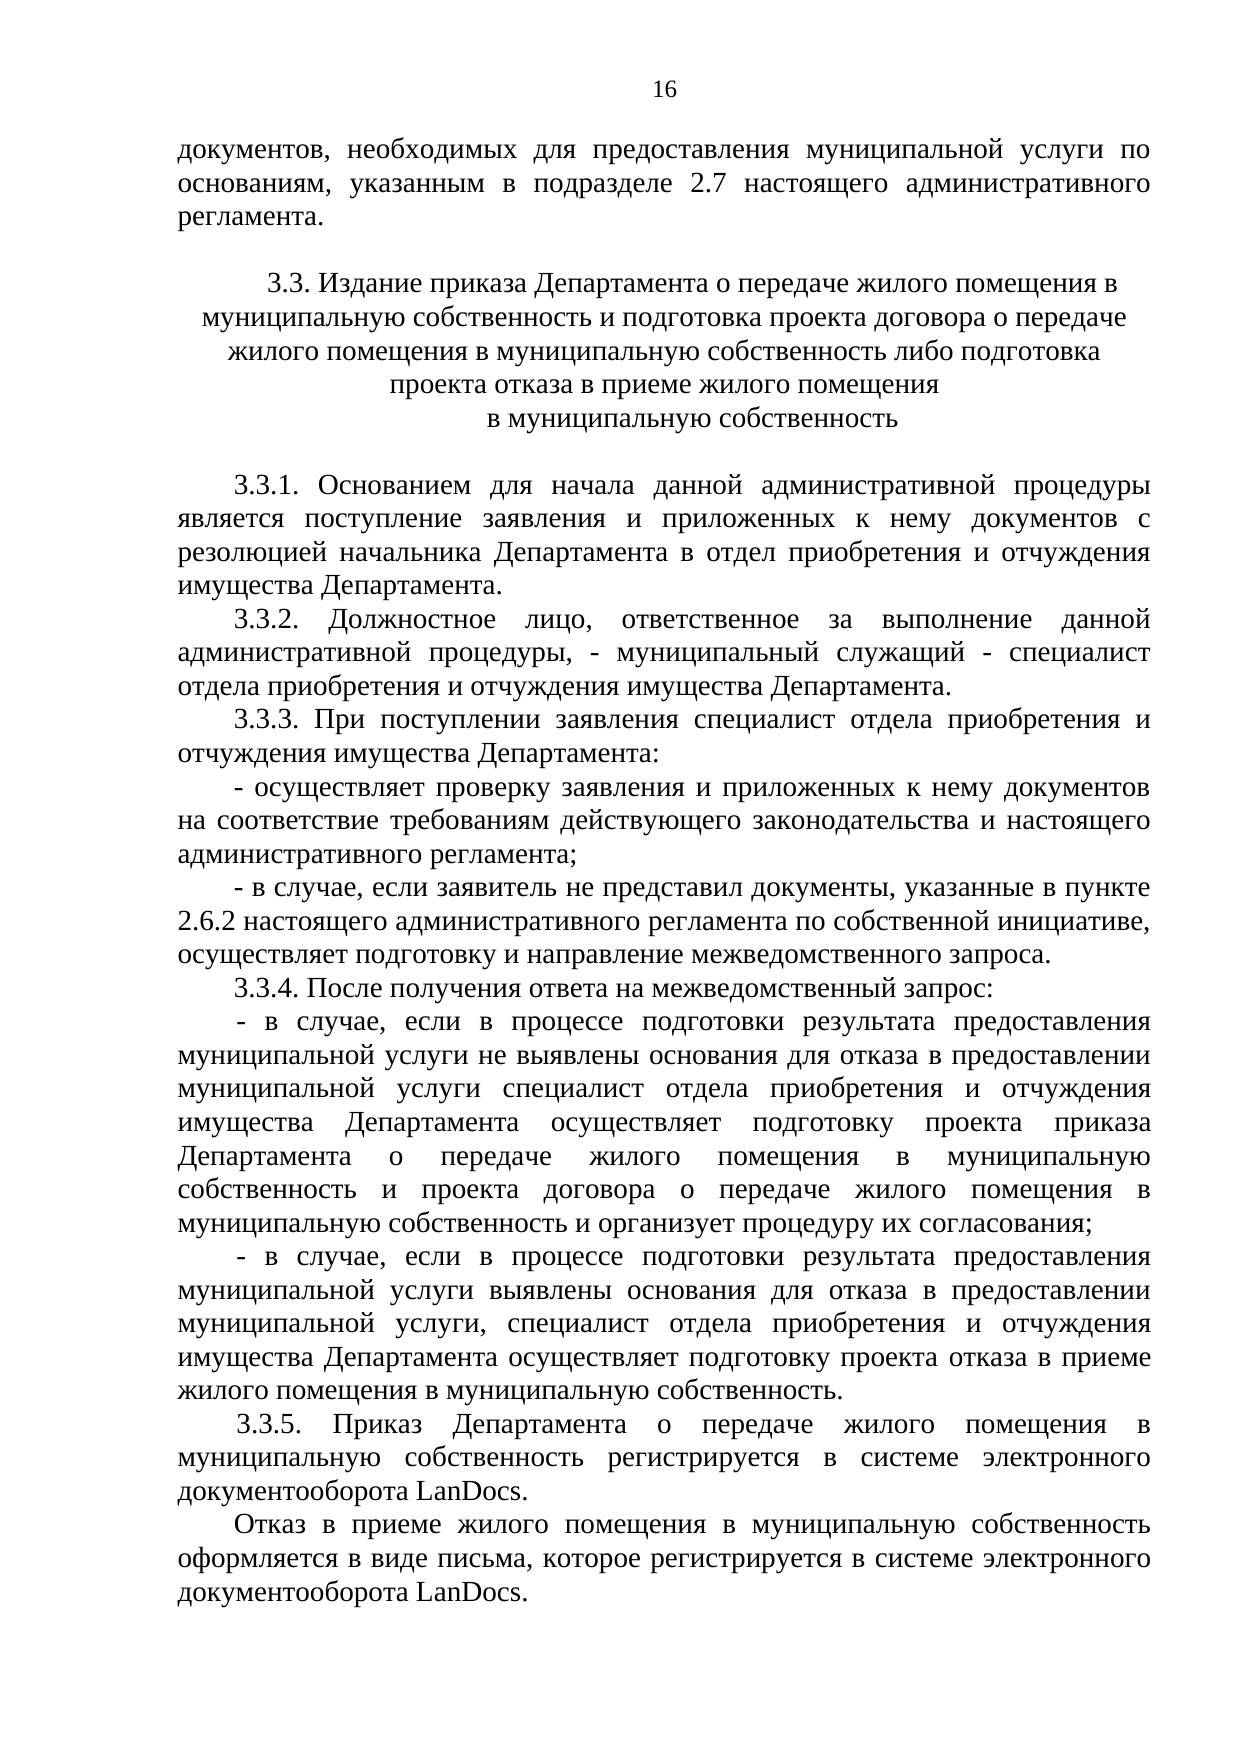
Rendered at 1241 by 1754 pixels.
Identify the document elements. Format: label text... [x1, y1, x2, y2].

text - в случае, если в процессе подготовки результата предоставления муниципальной услуги не выявлены основания для отказа в предоставлении муниципальной услуги специалист отдела приобретения и отчуждения имущества Департамента осуществляет подготовку проекта приказа Департамента о передаче жилого помещения в муниципальную собственность и проекта договора о передаче жилого помещения в муниципальную собственность и организует процедуру их согласования; [177, 1003, 1152, 1238]
text 3.3.2. Должностное лицо, ответственное за выполнение данной административной процедуры, - муниципальный служащий - специалист отдела приобретения и отчуждения имущества Департамента. [177, 601, 1152, 702]
text - в случае, если в процессе подготовки результата предоставления муниципальной услуги выявлены основания для отказа в предоставлении муниципальной услуги, специалист отдела приобретения и отчуждения имущества Департамента осуществляет подготовку проекта отказа в приеме жилого помещения в муниципальную собственность. [177, 1238, 1152, 1406]
text - осуществляет проверку заявления и приложенных к нему документов на соответствие требованиям действующего законодательства и настоящего административного регламента; [177, 769, 1152, 869]
text 3.3.5. Приказ Департамента о передаче жилого помещения в муниципальную собственность регистрируется в системе электронного документооборота LanDocs. [177, 1406, 1152, 1507]
text Отказ в приеме жилого помещения в муниципальную собственность оформляется в виде письма, которое регистрируется в системе электронного документооборота LanDocs. [177, 1507, 1152, 1607]
text 3.3.3. При поступлении заявления специалист отдела приобретения и отчуждения имущества Департамента: [177, 702, 1152, 769]
text 3.3. Издание приказа Департамента о передаче жилого помещения в муниципальную собственность и подготовка проекта договора о передаче жилого помещения в муниципальную собственность либо подготовка проекта отказа в приеме жилого помещения [177, 266, 1152, 400]
text в муниципальную собственность [177, 400, 1152, 433]
text - в случае, если заявитель не представил документы, указанные в пункте 2.6.2 настоящего административного регламента по собственной инициативе, осуществляет подготовку и направление межведомственного запроса. [177, 869, 1152, 970]
text 3.3.1. Основанием для начала данной административной процедуры является поступление заявления и приложенных к нему документов с резолюцией начальника Департамента в отдел приобретения и отчуждения имущества Департамента. [177, 467, 1152, 601]
text 3.3.4. После получения ответа на межведомственный запрос: [177, 970, 1152, 1003]
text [177, 131, 1152, 232]
